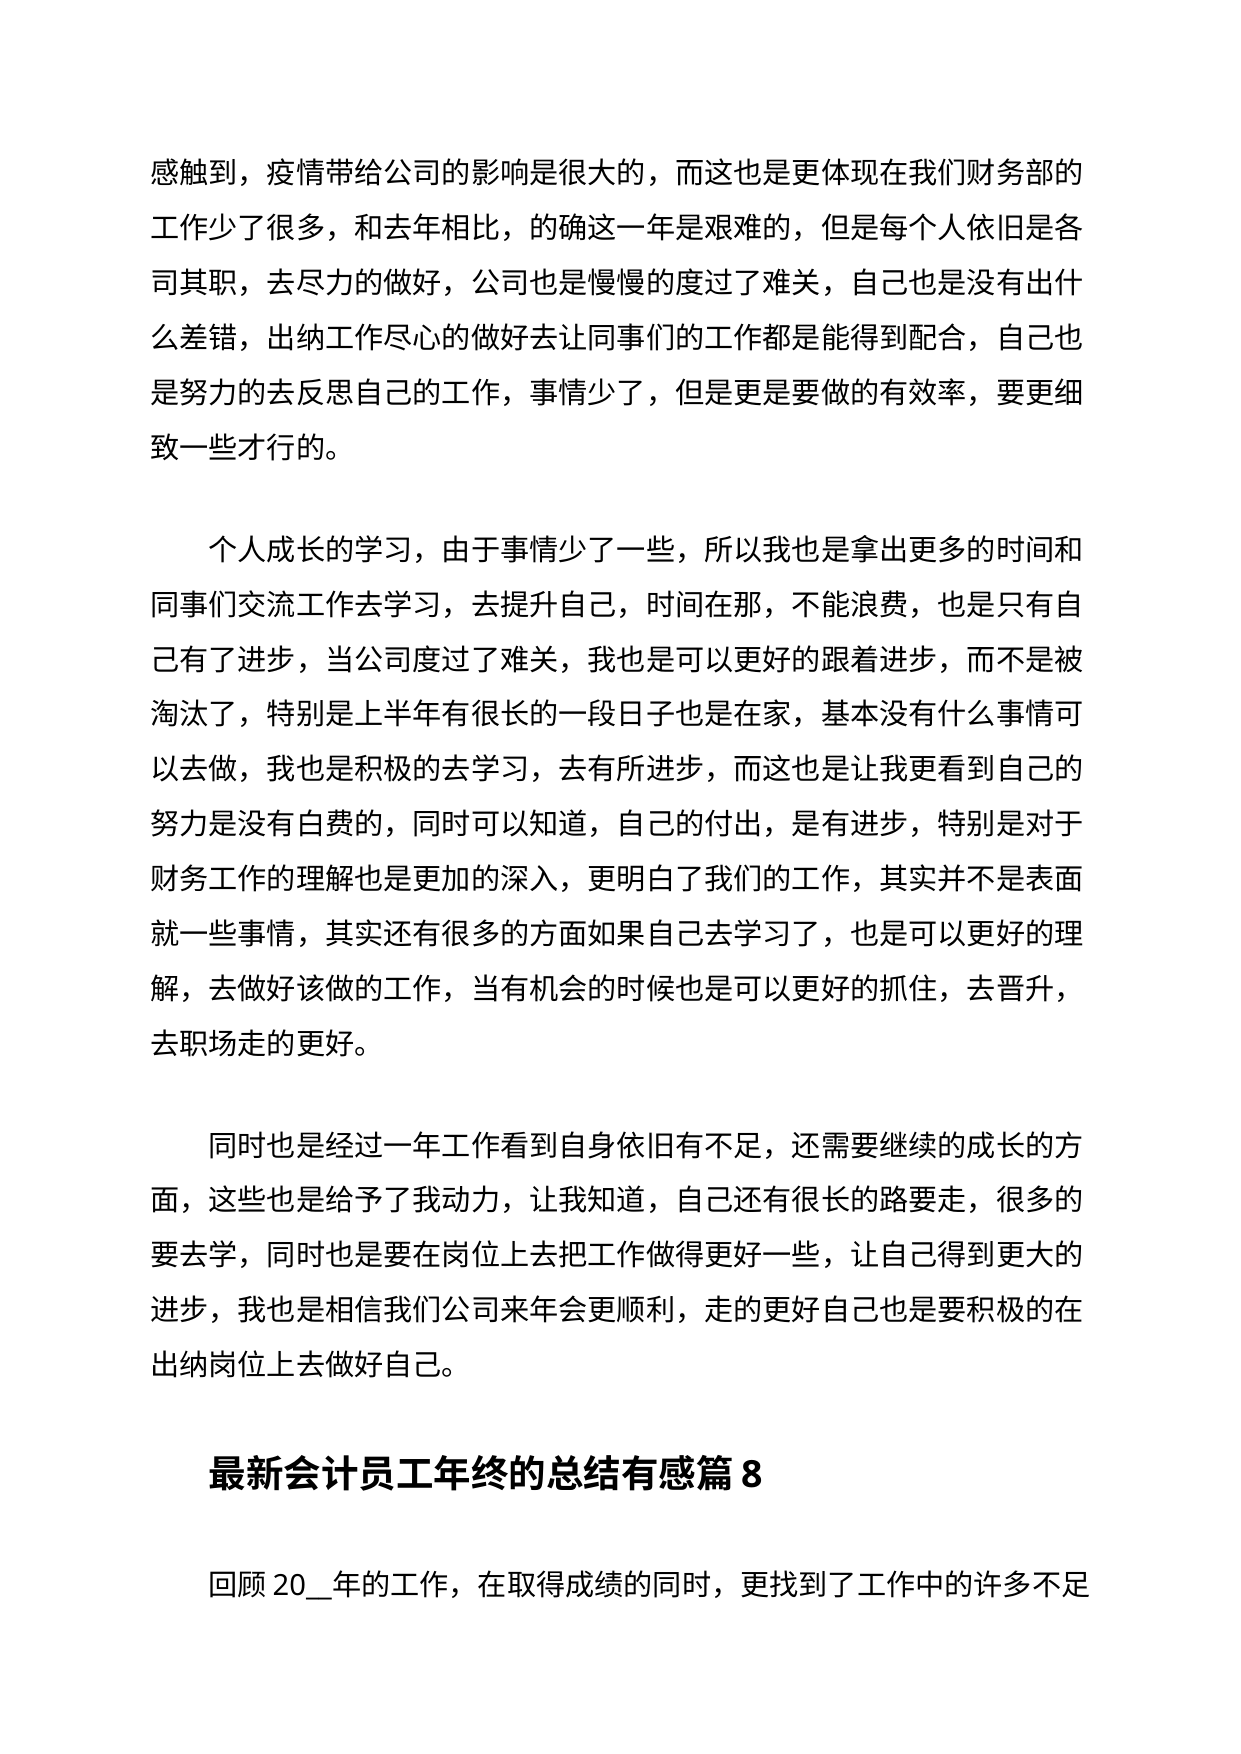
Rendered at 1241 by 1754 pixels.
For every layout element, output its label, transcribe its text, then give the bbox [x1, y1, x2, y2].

text 同时也是经过一年工作看到自身依旧有不足，还需要继续的成长的方面，这些也是给予了我动力，让我知道，自己还有很长的路要走，很多的要去学，同时也是要在岗位上去把工作做得更好一些，让自己得到更大的进步，我也是相信我们公司来年会更顺利，走的更好自己也是要积极的在出纳岗位上去做好自己。 [150, 1122, 1090, 1384]
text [150, 1561, 1090, 1603]
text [150, 150, 1090, 467]
text 个人成长的学习，由于事情少了一些，所以我也是拿出更多的时间和同事们交流工作去学习，去提升自己，时间在那，不能浪费，也是只有自己有了进步，当公司度过了难关，我也是可以更好的跟着进步，而不是被淘汰了，特别是上半年有很长的一段日子也是在家，基本没有什么事情可以去做，我也是积极的去学习，去有所进步，而这也是让我更看到自己的努力是没有白费的，同时可以知道，自己的付出，是有进步，特别是对于财务工作的理解也是更加的深入，更明白了我们的工作，其实并不是表面就一些事情，其实还有很多的方面如果自己去学习了，也是可以更好的理解，去做好该做的工作，当有机会的时候也是可以更好的抓住，去晋升，去职场走的更好。 [150, 526, 1090, 1063]
text 最新会计员工年终的总结有感篇8 [150, 1443, 1090, 1498]
